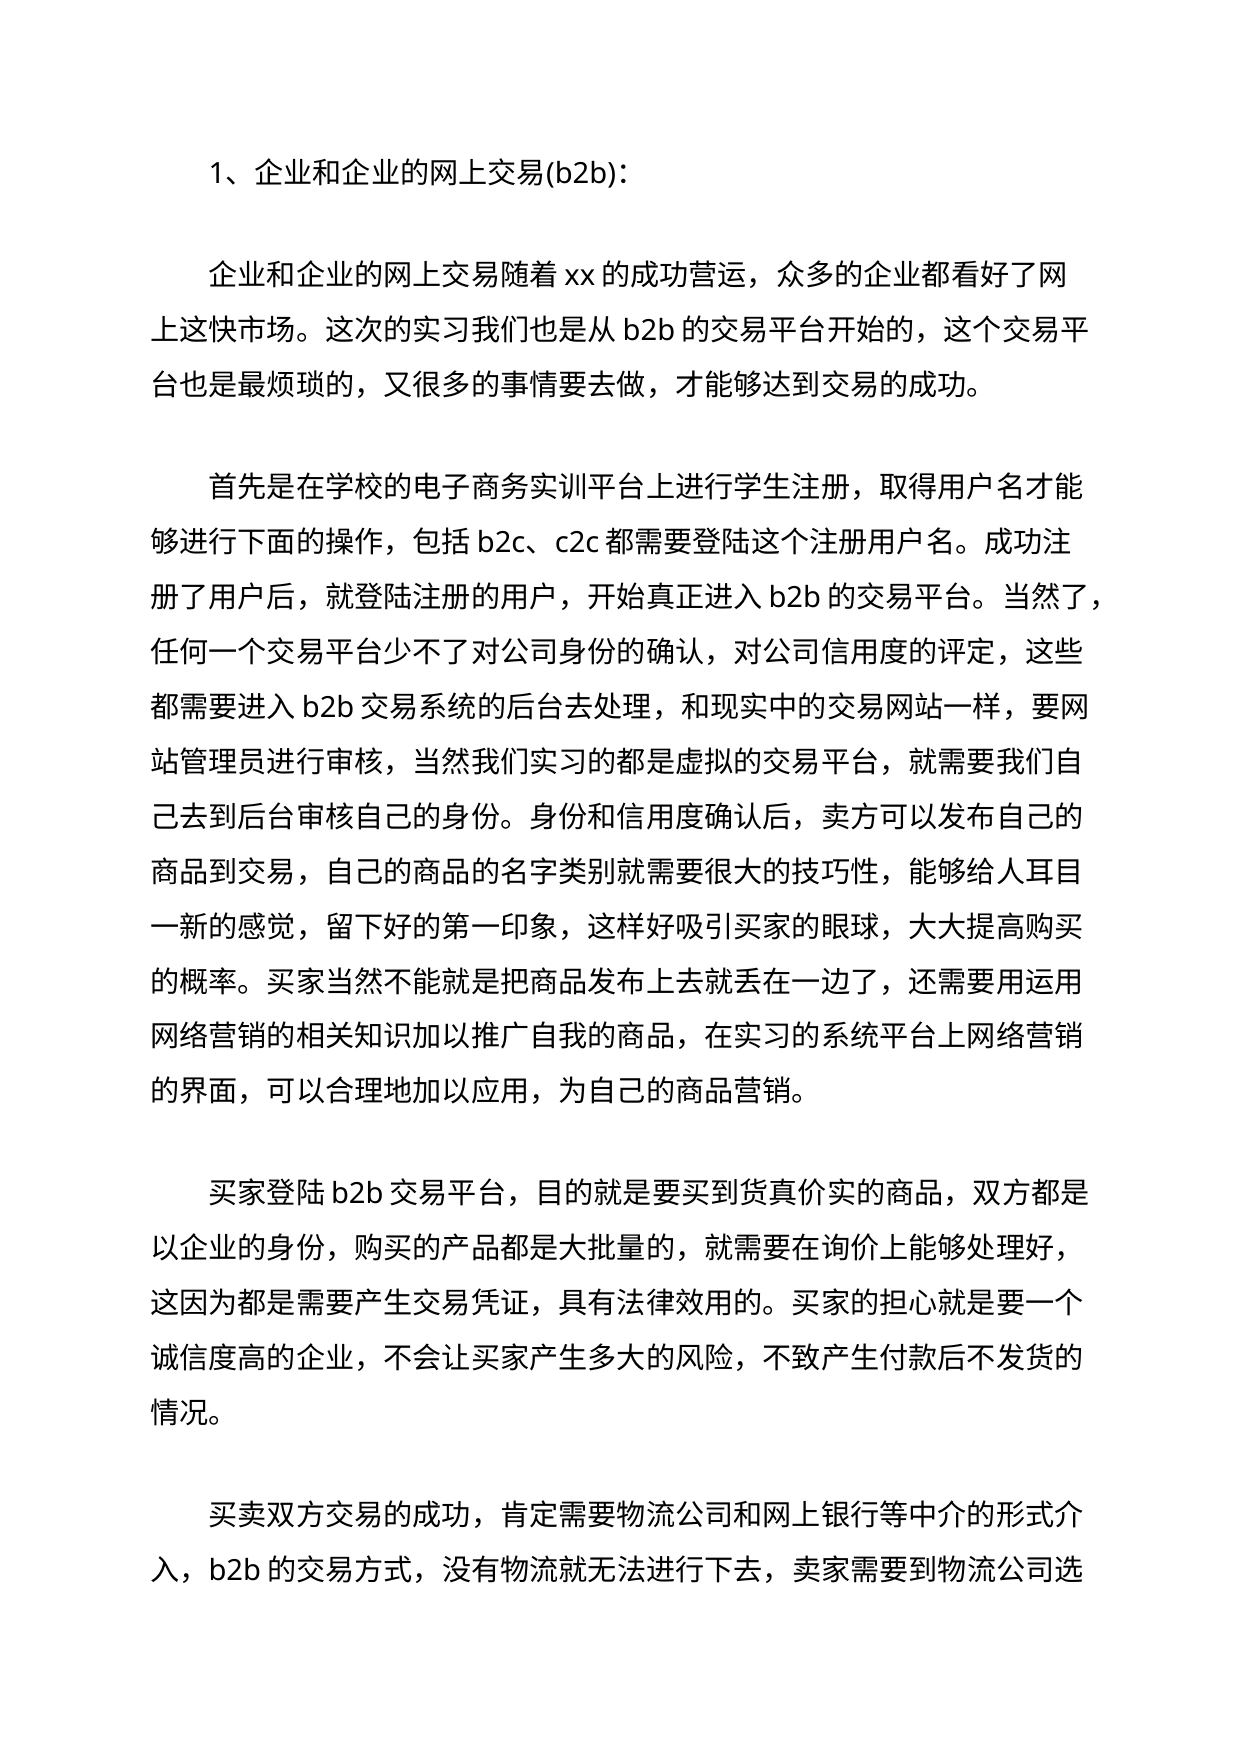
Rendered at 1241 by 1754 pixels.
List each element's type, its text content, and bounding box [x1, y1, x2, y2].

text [150, 1491, 1090, 1588]
text 买家登陆b2b交易平台，目的就是要买到货真价实的商品，双方都是以企业的身份，购买的产品都是大批量的，就需要在询价上能够处理好，这因为都是需要产生交易凭证，具有法律效用的。买家的担心就是要一个诚信度高的企业，不会让买家产生多大的风险，不致产生付款后不发货的情况。 [150, 1170, 1090, 1432]
text 首先是在学校的电子商务实训平台上进行学生注册，取得用户名才能够进行下面的操作，包括b2c、c2c都需要登陆这个注册用户名。成功注册了用户后，就登陆注册的用户，开始真正进入b2b的交易平台。当然了，任何一个交易平台少不了对公司身份的确认，对公司信用度的评定，这些都需要进入b2b交易系统的后台去处理，和现实中的交易网站一样，要网站管理员进行审核，当然我们实习的都是虚拟的交易平台，就需要我们自己去到后台审核自己的身份。身份和信用度确认后，卖方可以发布自己的商品到交易，自己的商品的名字类别就需要很大的技巧性，能够给人耳目一新的感觉，留下好的第一印象，这样好吸引买家的眼球，大大提高购买的概率。买家当然不能就是把商品发布上去就丢在一边了，还需要用运用网络营销的相关知识加以推广自我的商品，在实习的系统平台上网络营销的界面，可以合理地加以应用，为自己的商品营销。 [150, 464, 1090, 1110]
text 企业和企业的网上交易随着xx的成功营运，众多的企业都看好了网上这快市场。这次的实习我们也是从b2b的交易平台开始的，这个交易平台也是最烦琐的，又很多的事情要去做，才能够达到交易的成功。 [150, 252, 1090, 404]
text 1、企业和企业的网上交易(b2b)： [150, 150, 1090, 192]
